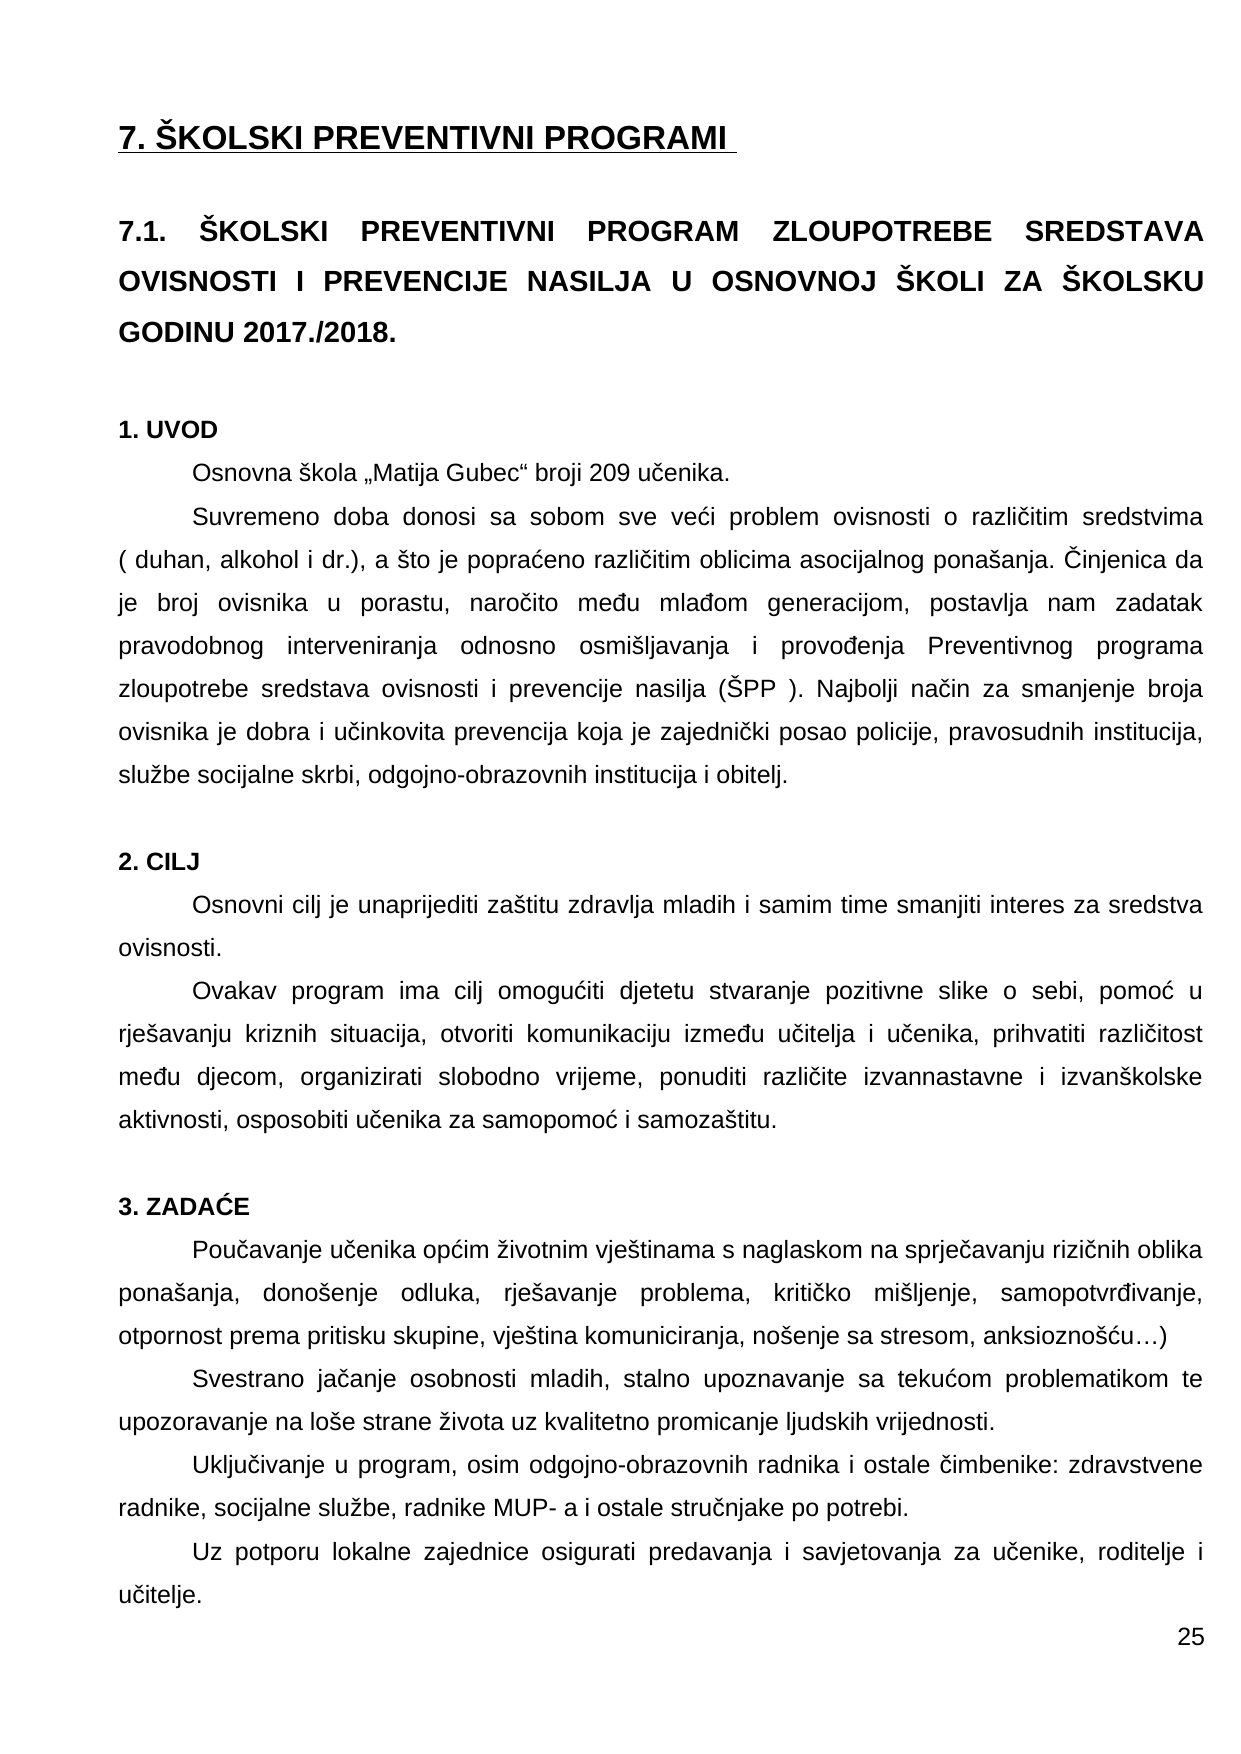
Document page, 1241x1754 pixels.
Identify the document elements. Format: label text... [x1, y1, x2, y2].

text Svestrano jačanje osobnosti mladih, stalno upoznavanje sa tekućom problematikom te upozoravanje na loše strane života uz kvalitetno promicanje ljudskih vrijednosti. [118, 1364, 1205, 1436]
text Osnovni cilj je unaprijediti zaštitu zdravlja mladih i samim time smanjiti interes za sredstva ovisnosti. [118, 890, 1205, 962]
text 7.1. ŠKOLSKI PREVENTIVNI PROGRAM ZLOUPOTREBE SREDSTAVA OVISNOSTI I PREVENCIJE NASILJA U OSNOVNOJ ŠKOLI ZA ŠKOLSKU GODINU 2017./2018. [118, 214, 1205, 348]
text 2. CILJ [118, 847, 1205, 875]
text Osnovna škola „Matija Gubec“ broji 209 učenika. [118, 458, 1205, 487]
subtitle 7. ŠKOLSKI PREVENTIVNI PROGRAMI [118, 118, 1205, 157]
text 1. UVOD [118, 415, 1205, 444]
text Uz potporu lokalne zajednice osigurati predavanja i savjetovanja za učenike, roditelje i učitelje. [118, 1537, 1205, 1608]
text Ovakav program ima cilj omogućiti djetetu stvaranje pozitivne slike o sebi, pomoć u rješavanju kriznih situacija, otvoriti komunikaciju između učitelja i učenika, prihvatiti različitost među djecom, organizirati slobodno vrijeme, ponuditi različite izvannastavne i izvanškolske aktivnosti, osposobiti učenika za samopomoć i samozaštitu. [118, 976, 1205, 1134]
text Poučavanje učenika općim životnim vještinama s naglaskom na sprječavanju rizičnih oblika ponašanja, donošenje odluka, rješavanje problema, kritičko mišljenje, samopotvrđivanje, otpornost prema pritisku skupine, vještina komuniciranja, nošenje sa stresom, anksioznošću…) [118, 1235, 1205, 1350]
text Suvremeno doba donosi sa sobom sve veći problem ovisnosti o različitim sredstvima ( duhan, alkohol i dr.), a što je popraćeno različitim oblicima asocijalnog ponašanja. Činjenica da je broj ovisnika u porastu, naročito među mlađom generacijom, postavlja nam zadatak pravodobnog interveniranja odnosno osmišljavanja i provođenja Preventivnog programa zloupotrebe sredstava ovisnosti i prevencije nasilja (ŠPP ). Najbolji način za smanjenje broja ovisnika je dobra i učinkovita prevencija koja je zajednički posao policije, pravosudnih institucija, službe socijalne skrbi, odgojno-obrazovnih institucija i obitelj. [118, 502, 1205, 789]
text Uključivanje u program, osim odgojno-obrazovnih radnika i ostale čimbenike: zdravstvene radnike, socijalne službe, radnike MUP- a i ostale stručnjake po potrebi. [118, 1450, 1205, 1522]
text 3. ZADAĆE [118, 1192, 1205, 1220]
